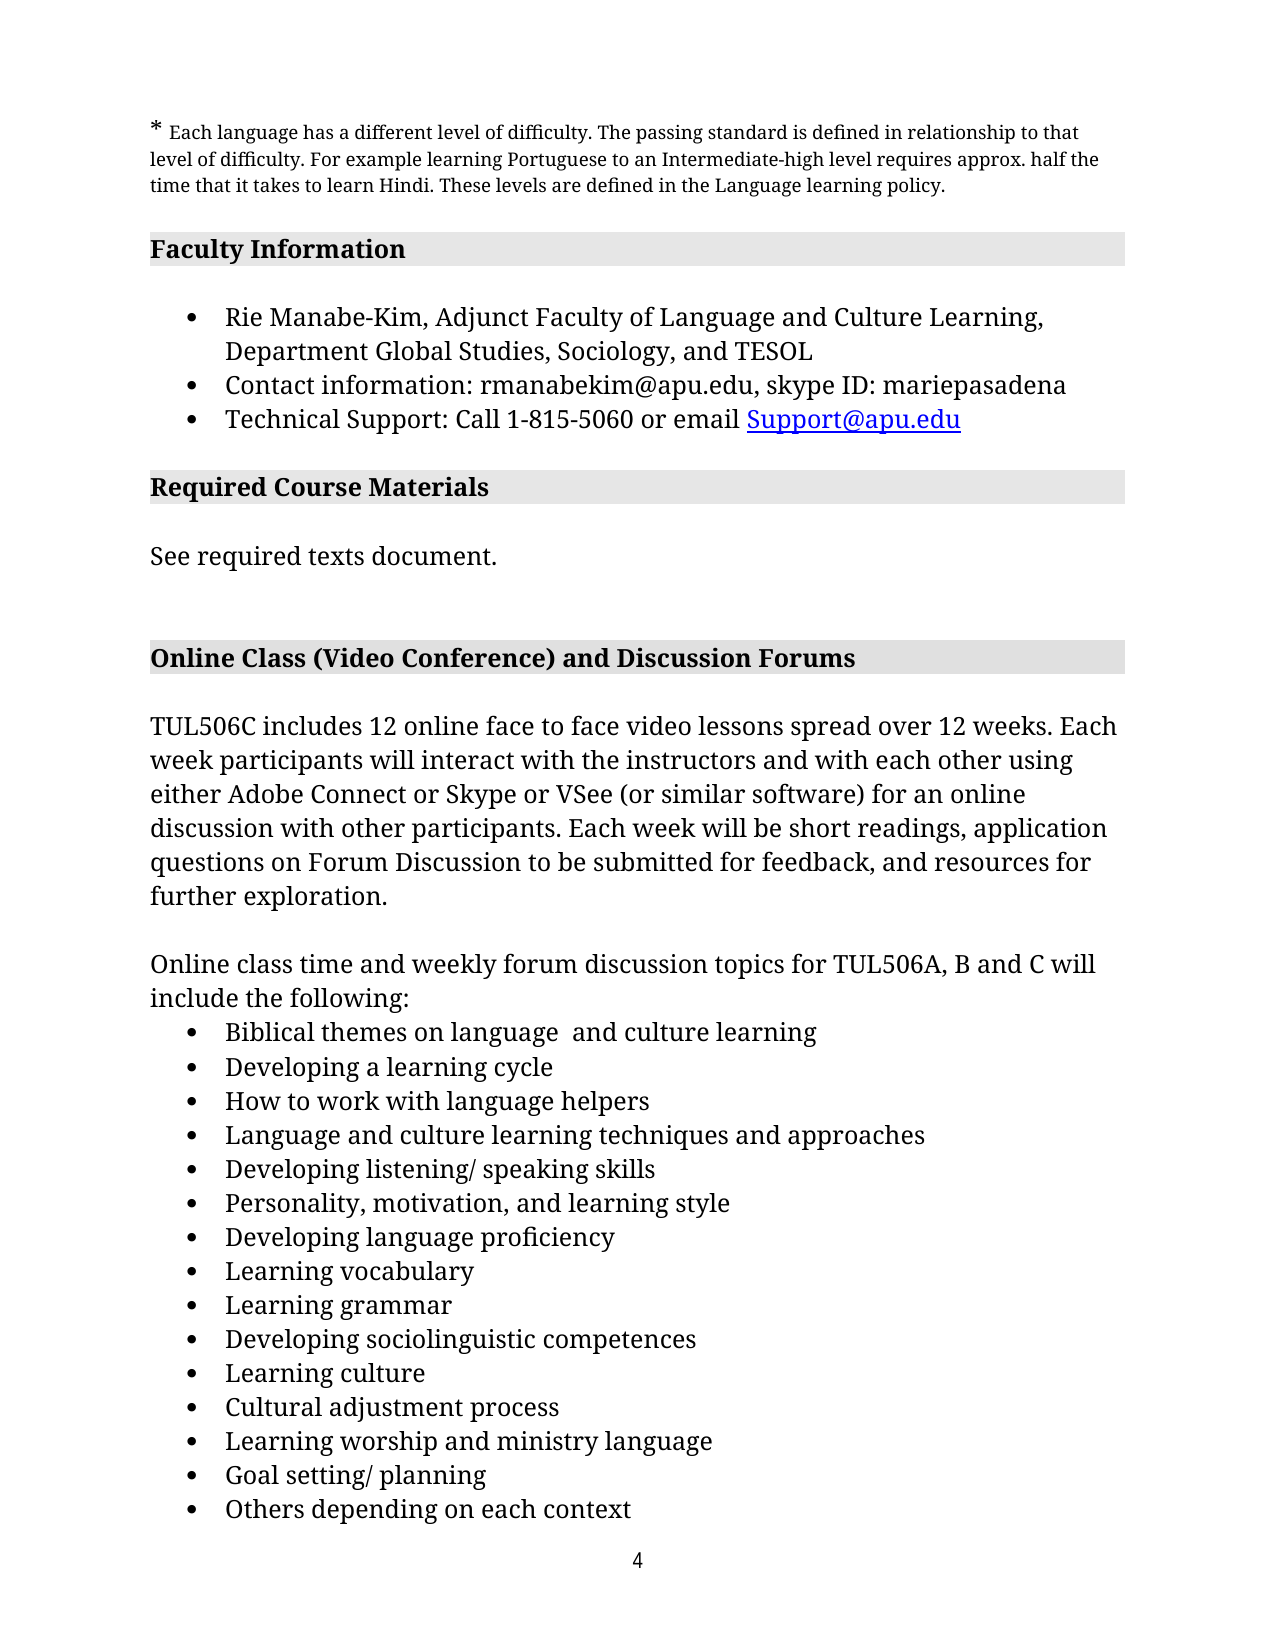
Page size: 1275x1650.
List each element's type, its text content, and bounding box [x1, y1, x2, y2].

text TUL506C includes 12 online face to face video lessons spread over 12 weeks. Each week participants will interact with the instructors and with each other using either Adobe Connect or Skype or VSee (or similar software) for an online discussion with other participants. Each week will be short readings, application questions on Forum Discussion to be submitted for feedback, and resources for further exploration. [150, 708, 1125, 913]
list Contact information: rmanabekim@apu.edu, skype ID: mariepasadena [187, 368, 1125, 402]
list Goal setting/ planning [187, 1458, 1125, 1492]
text * Each language has a different level of difficulty. The passing standard is defined in relationship to that level of difficulty. For example learning Portuguese to an Intermediate-high level requires approx. half the time that it takes to learn Hindi. These levels are defined in the Language learning policy. [150, 112, 1125, 198]
text Faculty Information [150, 232, 1125, 266]
list Biblical themes on language and culture learning [187, 1015, 1125, 1049]
list Learning vocabulary [187, 1253, 1125, 1288]
list Developing listening/ speaking skills [187, 1151, 1125, 1185]
text See required texts document. [150, 538, 1125, 572]
list Developing a learning cycle [187, 1049, 1125, 1083]
list Developing sociolinguistic competences [187, 1322, 1125, 1356]
text Required Course Materials [150, 470, 1125, 504]
list Personality, motivation, and learning style [187, 1185, 1125, 1219]
list Learning culture [187, 1356, 1125, 1390]
list Others depending on each context [187, 1492, 1125, 1526]
list Rie Manabe-Kim, Adjunct Faculty of Language and Culture Learning, Department Global Studies, Sociology, and TESOL [187, 300, 1125, 368]
list Technical Support: Call 1-815-5060 or email Support@apu.edu [187, 402, 1125, 436]
list Learning worship and ministry language [187, 1424, 1125, 1458]
list Cultural adjustment process [187, 1390, 1125, 1424]
list How to work with language helpers [187, 1083, 1125, 1117]
list Language and culture learning techniques and approaches [187, 1117, 1125, 1151]
list Learning grammar [187, 1288, 1125, 1322]
text Online Class (Video Conference) and Discussion Forums [150, 640, 1125, 674]
text Online class time and weekly forum discussion topics for TUL506A, B and C will include the following: [150, 947, 1125, 1015]
list Developing language proficiency [187, 1219, 1125, 1253]
